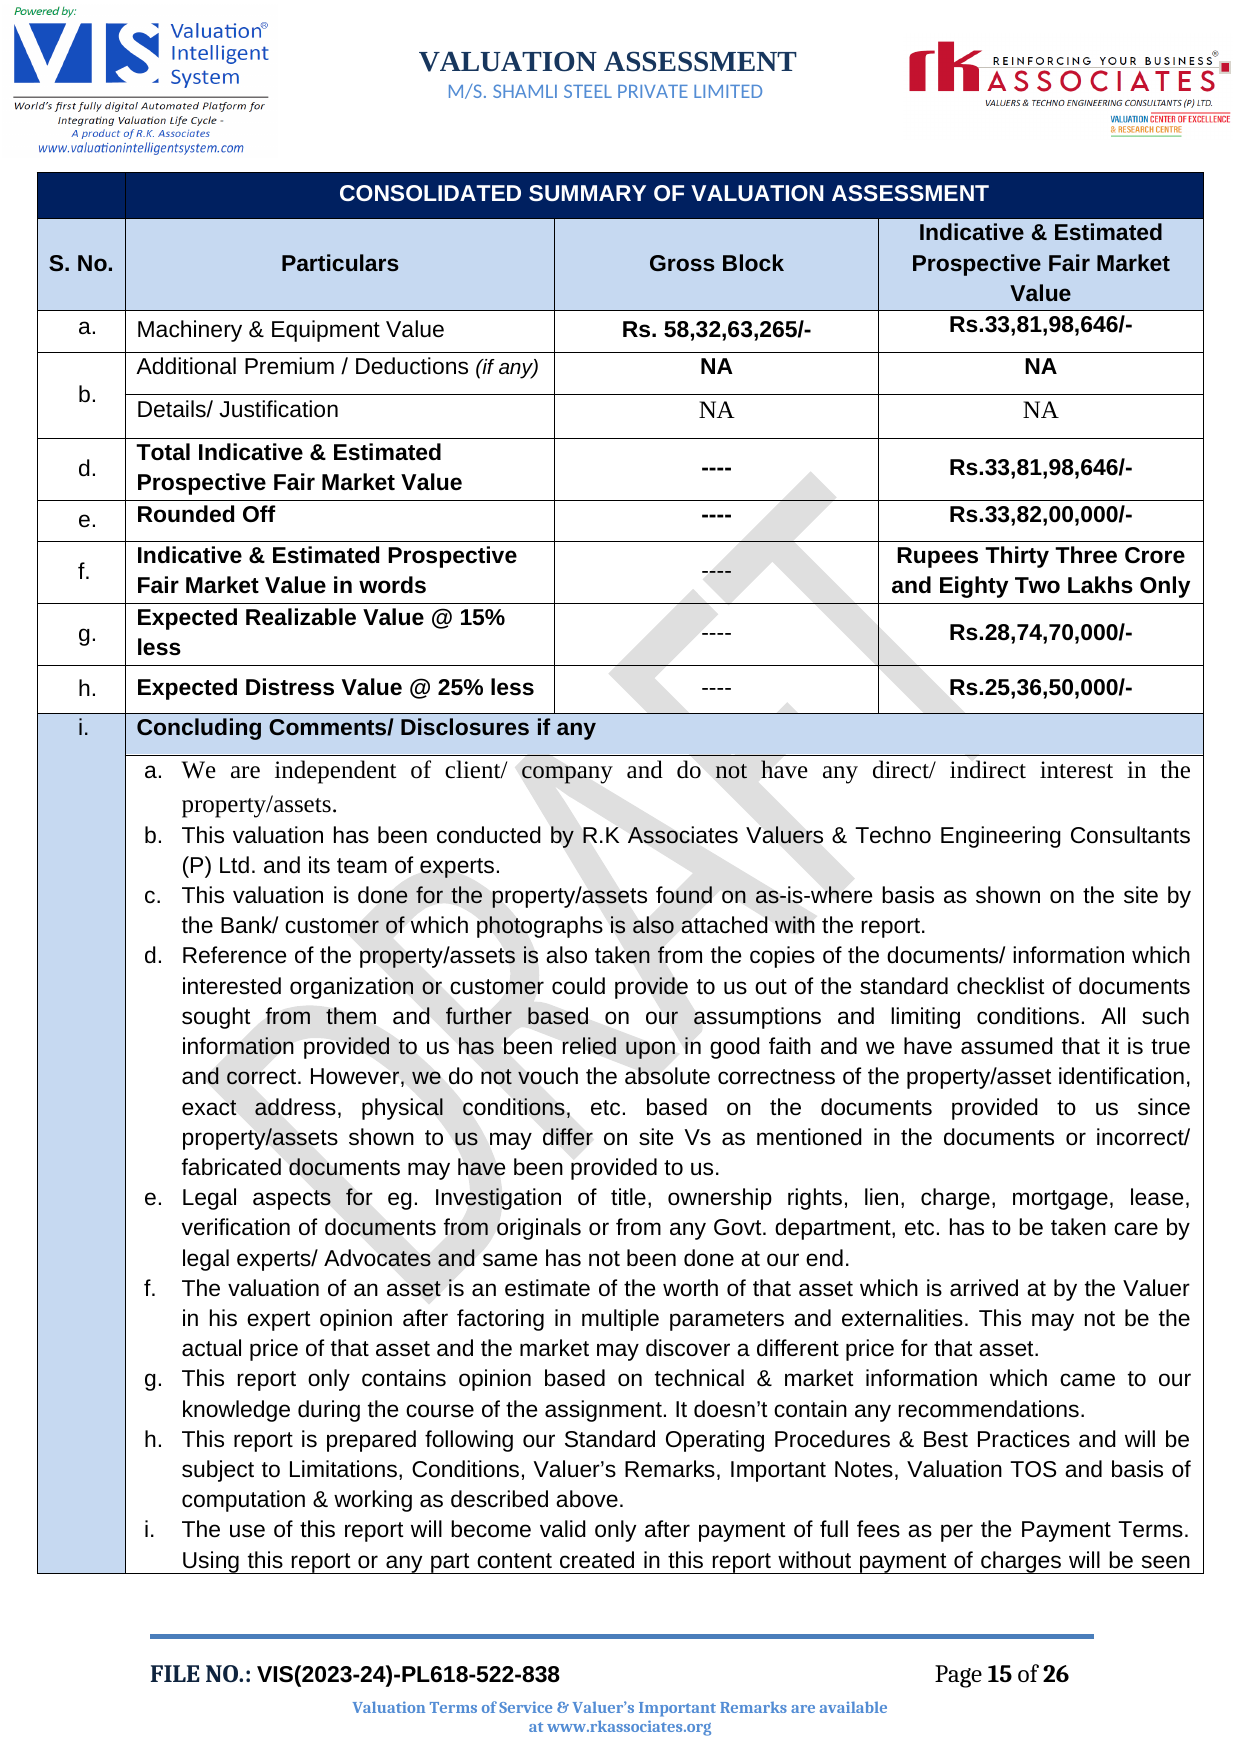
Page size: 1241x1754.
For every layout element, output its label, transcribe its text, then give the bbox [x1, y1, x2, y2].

table_cell ---- [555, 439, 878, 499]
table_cell Rs.33,82,00,000/- [879, 501, 1203, 541]
table_header [38, 173, 125, 218]
table_cell Gross Block [555, 219, 878, 310]
table_cell Expected Realizable Value @ 15% less [126, 604, 554, 665]
table_cell Rupees Thirty Three Crore and Eighty Two Lakhs Only [879, 542, 1203, 603]
table_cell Rs.25,36,50,000/- [879, 666, 1203, 713]
table_cell Machinery & Equipment Value [126, 311, 554, 352]
table_cell ---- [555, 604, 878, 665]
table_cell Expected Distress Value @ 25% less [126, 666, 554, 713]
picture [1, 4, 279, 158]
table_cell Particulars [126, 219, 554, 310]
table_cell Concluding Comments/ Disclosures if any [126, 714, 1203, 754]
table_cell [38, 439, 125, 499]
table_cell [38, 542, 125, 603]
table_cell Total Indicative & Estimated Prospective [126, 439, 554, 499]
table_cell [38, 666, 125, 713]
table_cell [38, 501, 125, 541]
table_cell Rs.33,81,98,646/- [879, 439, 1203, 499]
table_cell [38, 311, 125, 352]
table_cell Indicative & Estimated Prospective in words [126, 542, 554, 603]
table_cell Rounded Off [126, 501, 554, 541]
table_cell Rs. 58,32,63,265/- [555, 311, 878, 352]
picture [903, 33, 1234, 140]
table_cell Rs.28,74,70,000/- [879, 604, 1203, 665]
table_cell [38, 604, 125, 665]
table_cell ---- [555, 542, 878, 603]
table_cell [38, 714, 125, 1573]
table_cell ---- [555, 666, 878, 713]
table_cell Indicative & Estimated Prospective [879, 219, 1203, 310]
table_cell S. No. [38, 219, 125, 310]
table_cell ---- [555, 501, 878, 541]
table_header CONSOLIDATED SUMMARY OF VALUATION ASSESSMENT [126, 173, 1203, 218]
table_cell Rs.33,81,98,646/- [879, 311, 1203, 352]
table_cell Additional Premium / Deductions (if any) [126, 353, 554, 394]
table_cell [38, 353, 125, 438]
table_cell Details/ Justification [126, 395, 554, 438]
table_cell NA [879, 353, 1203, 394]
table_cell NA [555, 353, 878, 394]
